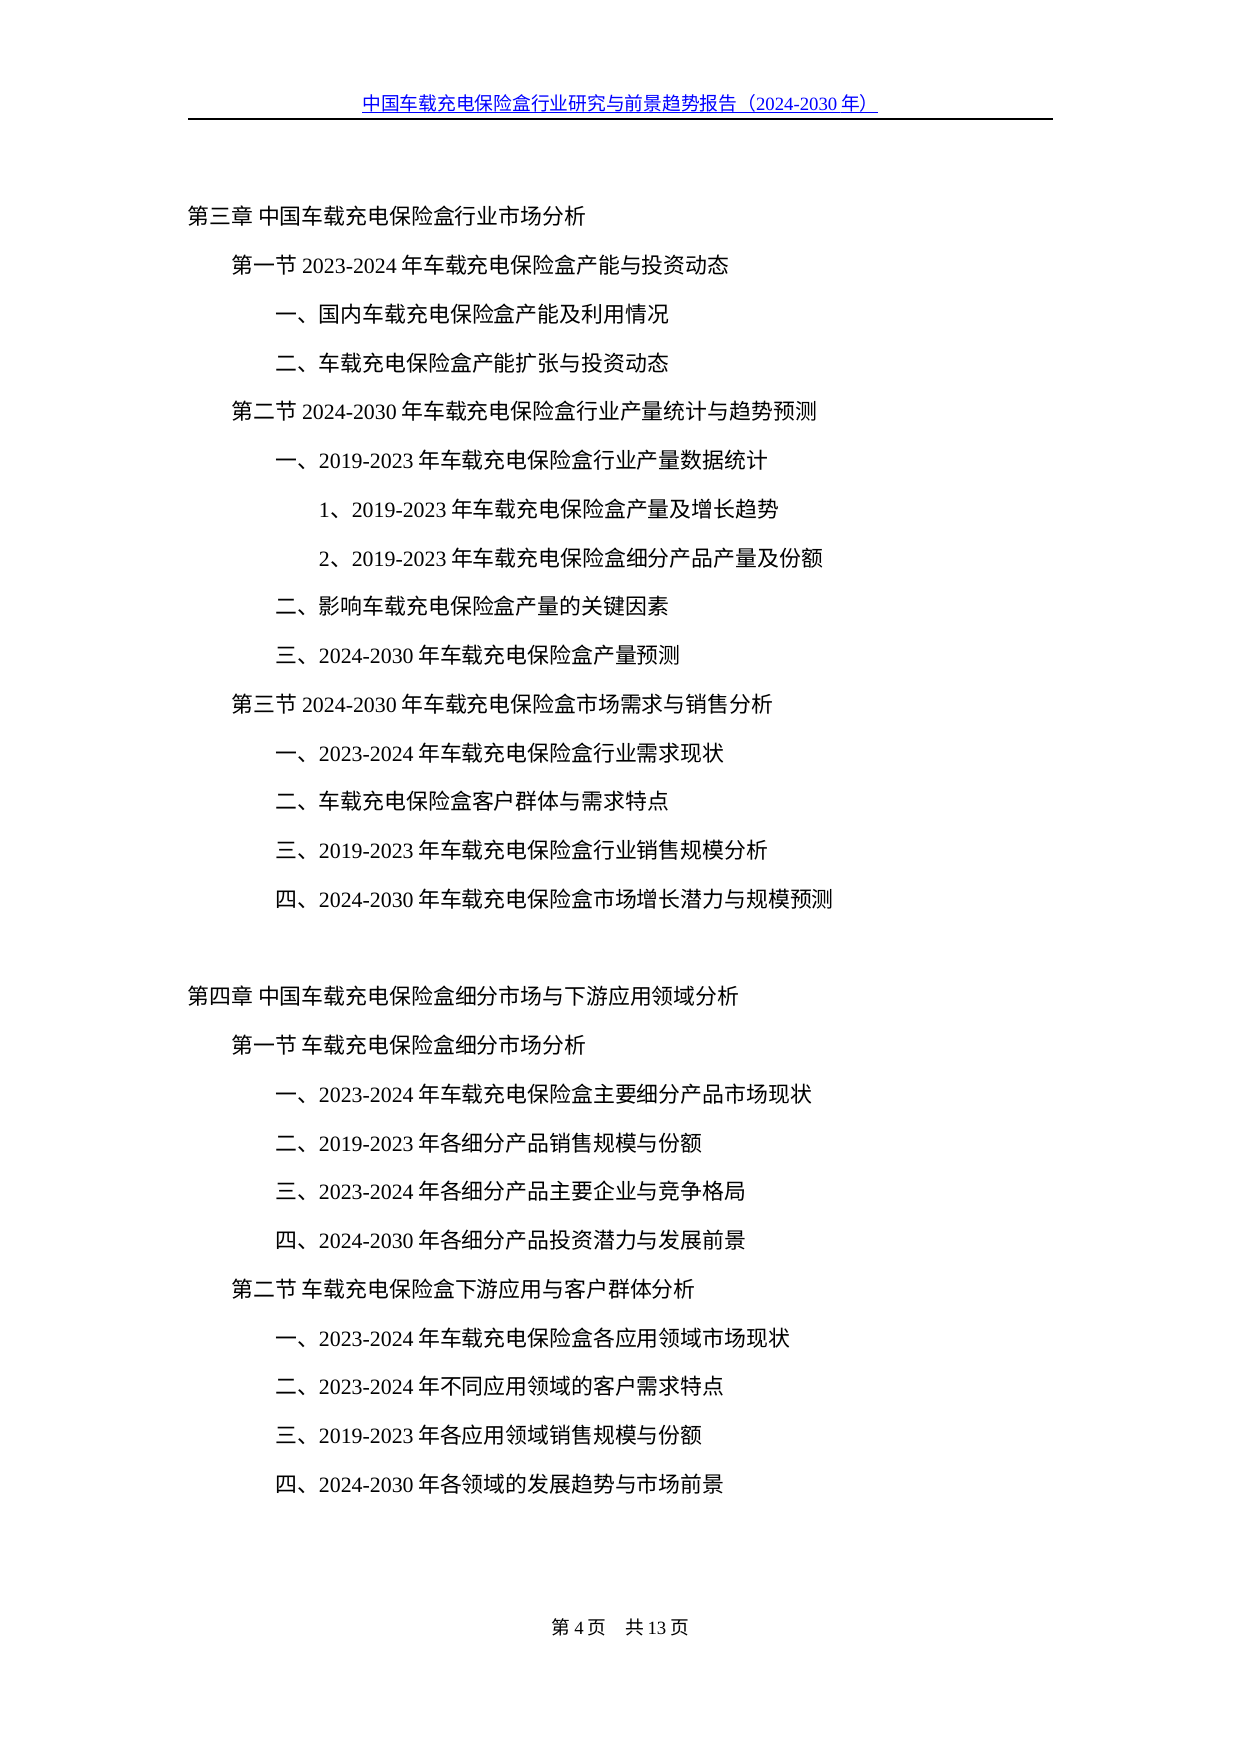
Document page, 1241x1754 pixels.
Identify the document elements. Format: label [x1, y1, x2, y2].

text [187, 150, 1053, 1499]
